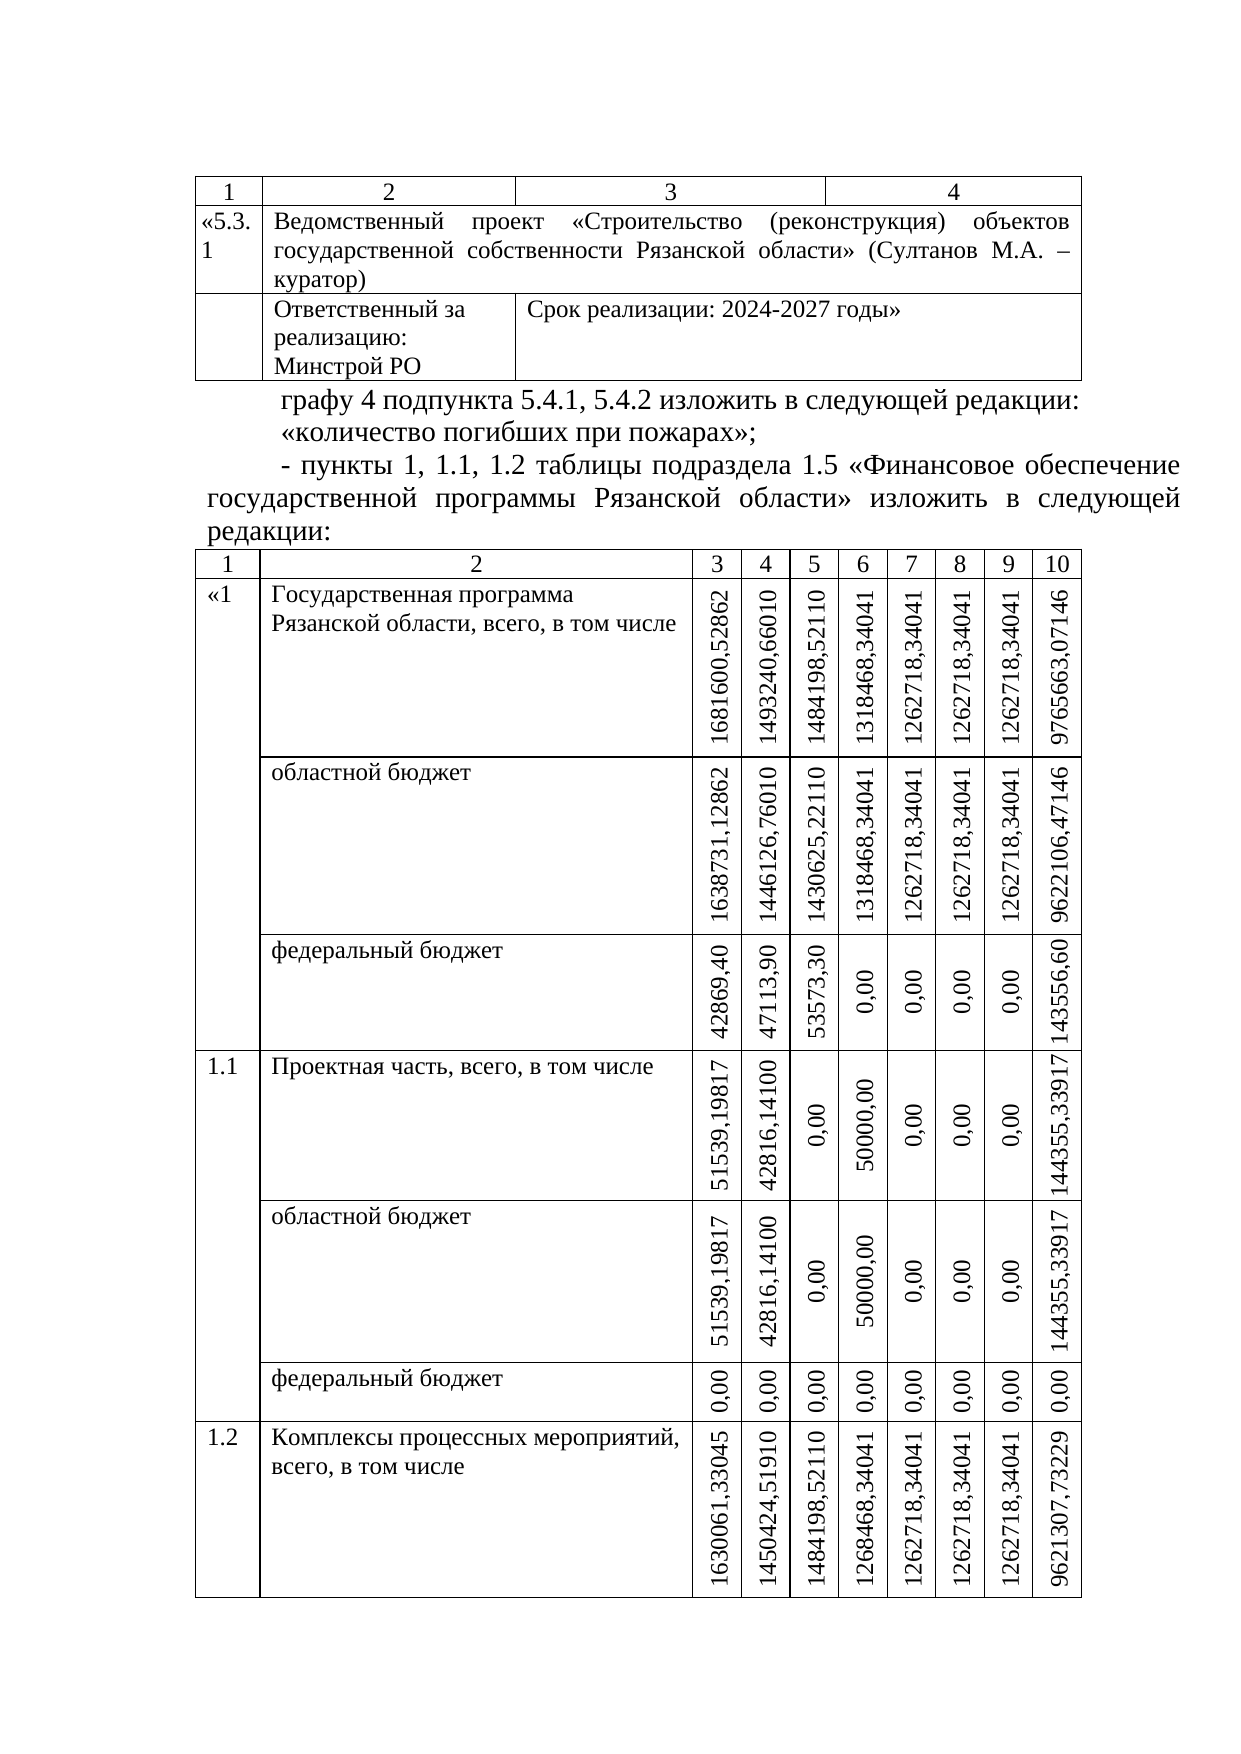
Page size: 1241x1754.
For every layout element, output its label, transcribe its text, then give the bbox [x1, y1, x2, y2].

table_cell 0,00 [936, 1051, 984, 1200]
table_header графу 4 подпункта 5.4.1, 5.4.2 изложить в следующей редакции: «количество погибших при пожарах»; - пункты 1, 1.1, 1.2 таблицы подраздела 1.5 «Финансовое обеспечение государственной программы Рязанской области» изложить в следующей редакции: [196, 384, 1192, 546]
table_cell 1430625,22110 [791, 758, 838, 934]
table_header 8 [936, 550, 984, 578]
table_header 6 [839, 550, 887, 578]
table_header 2 [263, 177, 515, 205]
table_header 4 [742, 550, 789, 578]
table_cell 42816,14100 [742, 1051, 789, 1200]
table_cell 0,00 [888, 935, 935, 1050]
table_cell 0,00 [791, 1201, 838, 1362]
table_header 1 [196, 177, 262, 205]
table_cell 144355,33917 [1033, 1051, 1081, 1200]
table_cell 1262718,34041 [985, 1422, 1032, 1597]
table_cell 1681600,52862 [693, 579, 741, 756]
table_cell областной бюджет [261, 1201, 692, 1362]
table_cell 1318468,34041 [839, 579, 887, 756]
table_header 4 [826, 177, 1081, 205]
table_header 9 [985, 550, 1032, 578]
table_header 3 [516, 177, 825, 205]
table_header 3 [693, 550, 741, 578]
table_cell «1 [196, 579, 259, 1050]
table_cell 0,00 [888, 1363, 935, 1421]
table_cell 0,00 [888, 1051, 935, 1200]
table_cell Комплексы процессных мероприятий, всего, в том числе [261, 1422, 692, 1597]
table_cell областной бюджет [261, 758, 692, 934]
table_cell федеральный бюджет [261, 935, 692, 1050]
table_cell 1262718,34041 [985, 758, 1032, 934]
table_cell 0,00 [936, 1363, 984, 1421]
table_header 10 [1033, 550, 1081, 578]
table_cell 0,00 [936, 1201, 984, 1362]
table_cell 50000,00 [839, 1051, 887, 1200]
table_cell федеральный бюджет [261, 1363, 692, 1421]
table_header 5 [791, 550, 838, 578]
table_cell 0,00 [936, 935, 984, 1050]
table_cell 1318468,34041 [839, 758, 887, 934]
table_cell 42816,14100 [742, 1201, 789, 1362]
table_header 2 [261, 550, 692, 578]
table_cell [263, 294, 515, 380]
table_cell 143556,60 [1033, 935, 1081, 1050]
table_cell 1262718,34041 [985, 579, 1032, 756]
table_cell 1446126,76010 [742, 758, 789, 934]
table_header 7 [888, 550, 935, 578]
table_cell 0,00 [985, 1051, 1032, 1200]
table_cell 1.1 [196, 1051, 259, 1421]
table_cell 1262718,34041 [936, 758, 984, 934]
table_cell 1262718,34041 [936, 579, 984, 756]
table_cell 42869,40 [693, 935, 741, 1050]
table_cell 1262718,34041 [888, 1422, 935, 1597]
table_cell Государственная программа Рязанской области, всего, в том числе [261, 579, 692, 756]
table_cell 47113,90 [742, 935, 789, 1050]
table_cell 51539,19817 [693, 1051, 741, 1200]
table_cell Срок реализации: 2024-2027 годы» [516, 294, 1081, 380]
table_cell 50000,00 [839, 1201, 887, 1362]
table_cell 9622106,47146 [1033, 758, 1081, 934]
table_cell 1.2 [196, 1422, 259, 1597]
table_cell 0,00 [985, 1201, 1032, 1362]
table_cell 0,00 [985, 935, 1032, 1050]
table_cell 1262718,34041 [936, 1422, 984, 1597]
table_cell 0,00 [839, 1363, 887, 1421]
table_cell 144355,33917 [1033, 1201, 1081, 1362]
table_cell 1493240,66010 [742, 579, 789, 756]
table_cell 1630061,33045 [693, 1422, 741, 1597]
table_header 1 [196, 550, 259, 578]
table_cell 1450424,51910 [742, 1422, 789, 1597]
table_cell 1262718,34041 [888, 758, 935, 934]
table_cell 0,00 [839, 935, 887, 1050]
table_cell 0,00 [888, 1201, 935, 1362]
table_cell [263, 206, 1081, 293]
table_cell 0,00 [985, 1363, 1032, 1421]
table_cell 9765663,07146 [1033, 579, 1081, 756]
table_cell 9621307,73229 [1033, 1422, 1081, 1597]
table_cell 0,00 [693, 1363, 741, 1421]
table_cell 51539,19817 [693, 1201, 741, 1362]
table_cell 1262718,34041 [888, 579, 935, 756]
table_cell 1638731,12862 [693, 758, 741, 934]
table_cell 0,00 [791, 1051, 838, 1200]
table_cell 0,00 [1033, 1363, 1081, 1421]
table_cell 0,00 [742, 1363, 789, 1421]
table_cell «5.3.1 [196, 206, 262, 293]
table_cell 1268468,34041 [839, 1422, 887, 1597]
table_cell 1484198,52110 [791, 1422, 838, 1597]
table_cell 0,00 [791, 1363, 838, 1421]
table_cell 1484198,52110 [791, 579, 838, 756]
table_cell Проектная часть, всего, в том числе [261, 1051, 692, 1200]
table_cell [196, 294, 262, 380]
table_cell 53573,30 [791, 935, 838, 1050]
